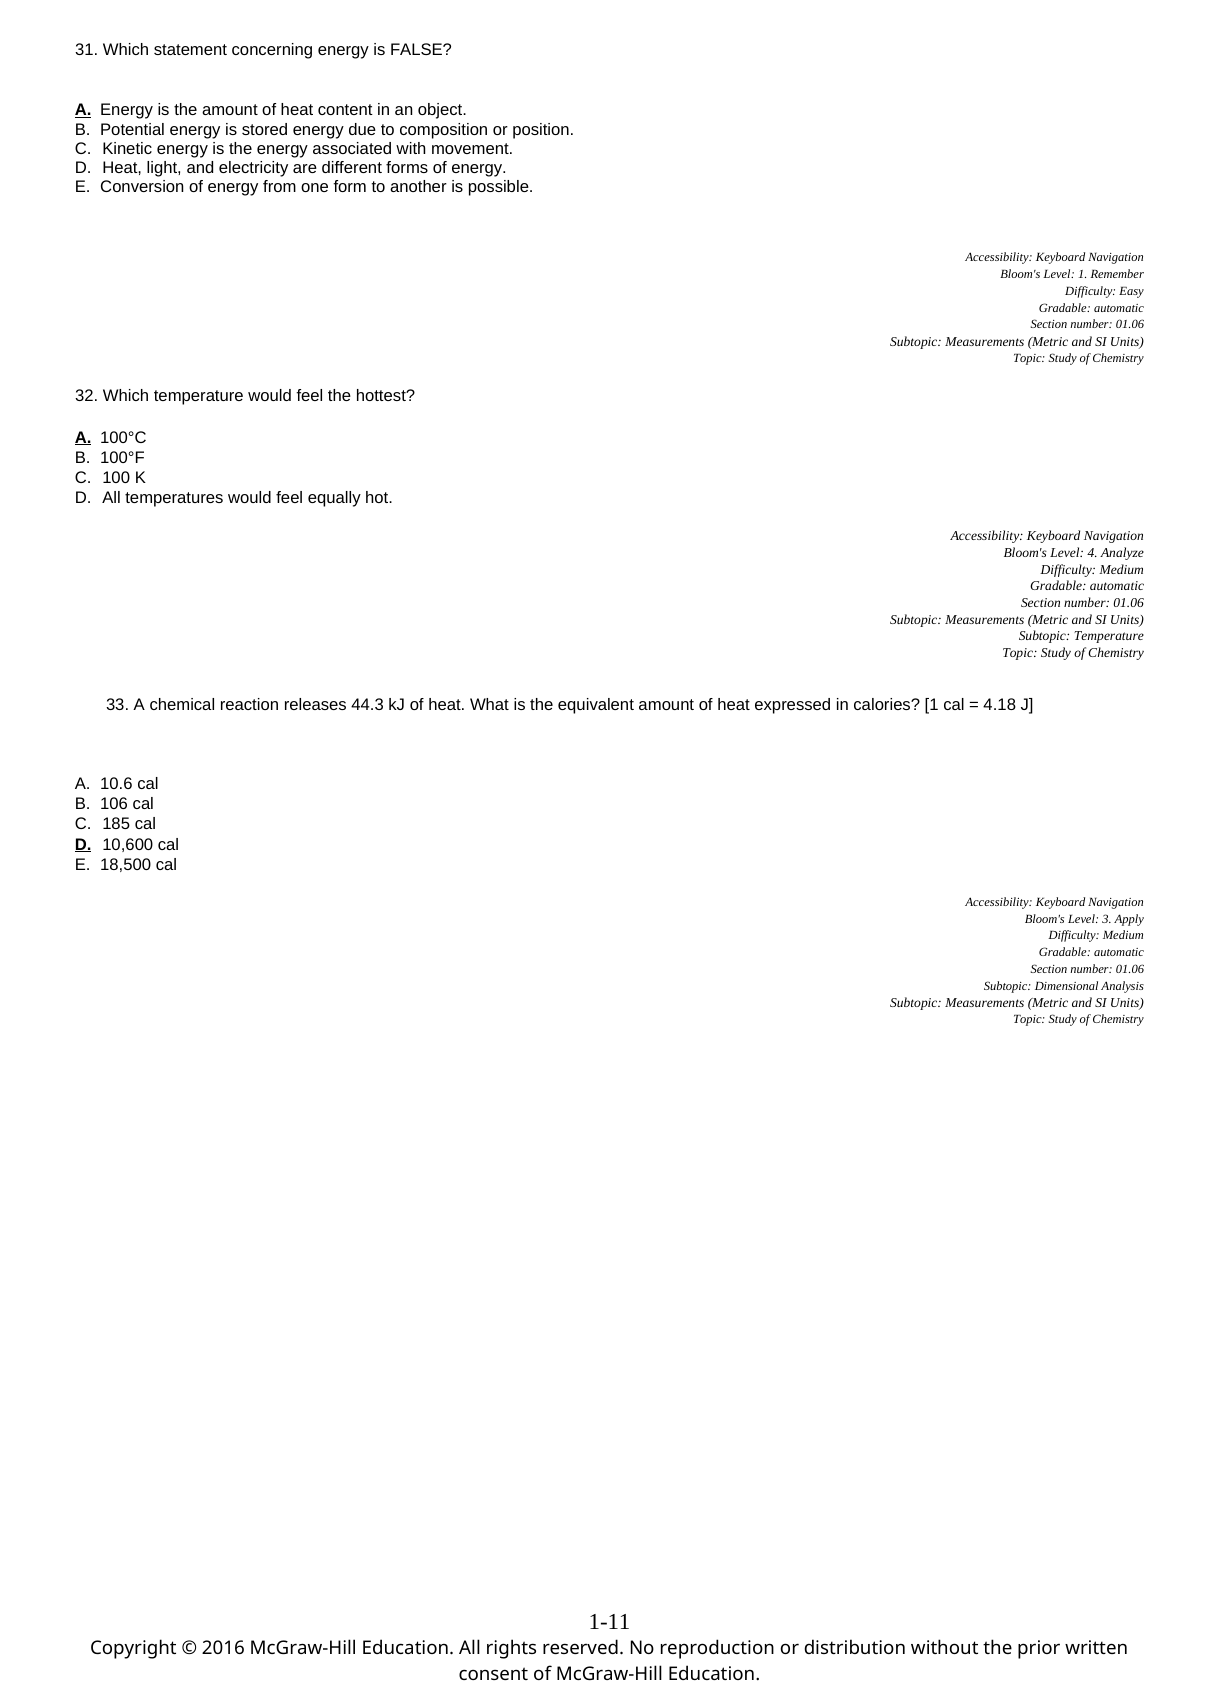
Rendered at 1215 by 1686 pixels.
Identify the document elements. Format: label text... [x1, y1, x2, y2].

text D. 10,600 cal [74, 834, 1144, 854]
text Difficulty: Medium [106, 561, 1144, 577]
text Subtopic: Temperature [106, 628, 1144, 644]
text Topic: Study of Chemistry [1006, 1012, 1144, 1026]
text D. All temperatures would feel equally hot. [74, 488, 1144, 507]
text Subtopic: Dimensional Analysis [975, 978, 1144, 993]
text B. 100°F [74, 448, 1144, 467]
text E. 18,500 cal [74, 855, 1144, 874]
text Bloom's Level: 3. Apply [1019, 911, 1144, 926]
text Section number: 01.06 [106, 595, 1144, 610]
text Topic: Study of Chemistry [1006, 351, 1144, 365]
text E. Conversion of energy from one form to another is possible. [74, 177, 1144, 196]
text B. Potential energy is stored energy due to composition or position. [74, 119, 1144, 138]
text C. Kinetic energy is the energy associated with movement. [74, 138, 1144, 158]
text Section number: 01.06 [1023, 317, 1144, 331]
text Gradable: automatic [1031, 945, 1144, 959]
text 31. Which statement concerning energy is FALSE? [75, 39, 1144, 59]
text Bloom's Level: 4. Analyze [106, 544, 1144, 560]
text A. 10.6 cal [74, 774, 1144, 793]
text A. 100°C [74, 428, 1144, 447]
text Topic: Study of Chemistry [106, 645, 1144, 660]
text Difficulty: Medium [1044, 928, 1144, 942]
text Subtopic: Measurements (Metric and SI Units) [106, 611, 1144, 627]
text Section number: 01.06 [1023, 962, 1144, 976]
text Accessibility: Keyboard Navigation [106, 528, 1144, 543]
text D. Heat, light, and electricity are different forms of energy. [74, 158, 1144, 177]
text Gradable: automatic [106, 578, 1144, 594]
text A. Energy is the amount of heat content in an object. [74, 100, 1144, 119]
text B. 106 cal [74, 794, 1144, 813]
text 32. Which temperature would feel the hottest? [75, 386, 1144, 405]
text Difficulty: Easy [1060, 284, 1144, 298]
text C. 185 cal [74, 814, 1144, 833]
text 33. A chemical reaction releases 44.3 kJ of heat. What is the equivalent amount of heat expressed in calories? [1 cal = 4.18 J] [106, 694, 1144, 714]
text C. 100 K [74, 468, 1144, 487]
text Bloom's Level: 1. Remember [992, 267, 1144, 281]
text Subtopic: Measurements (Metric and SI Units) [74, 995, 1144, 1011]
text Accessibility: Keyboard Navigation [956, 250, 1144, 264]
text Accessibility: Keyboard Navigation [956, 894, 1144, 909]
text Subtopic: Measurements (Metric and SI Units) [74, 334, 1144, 349]
text Gradable: automatic [1031, 300, 1144, 315]
